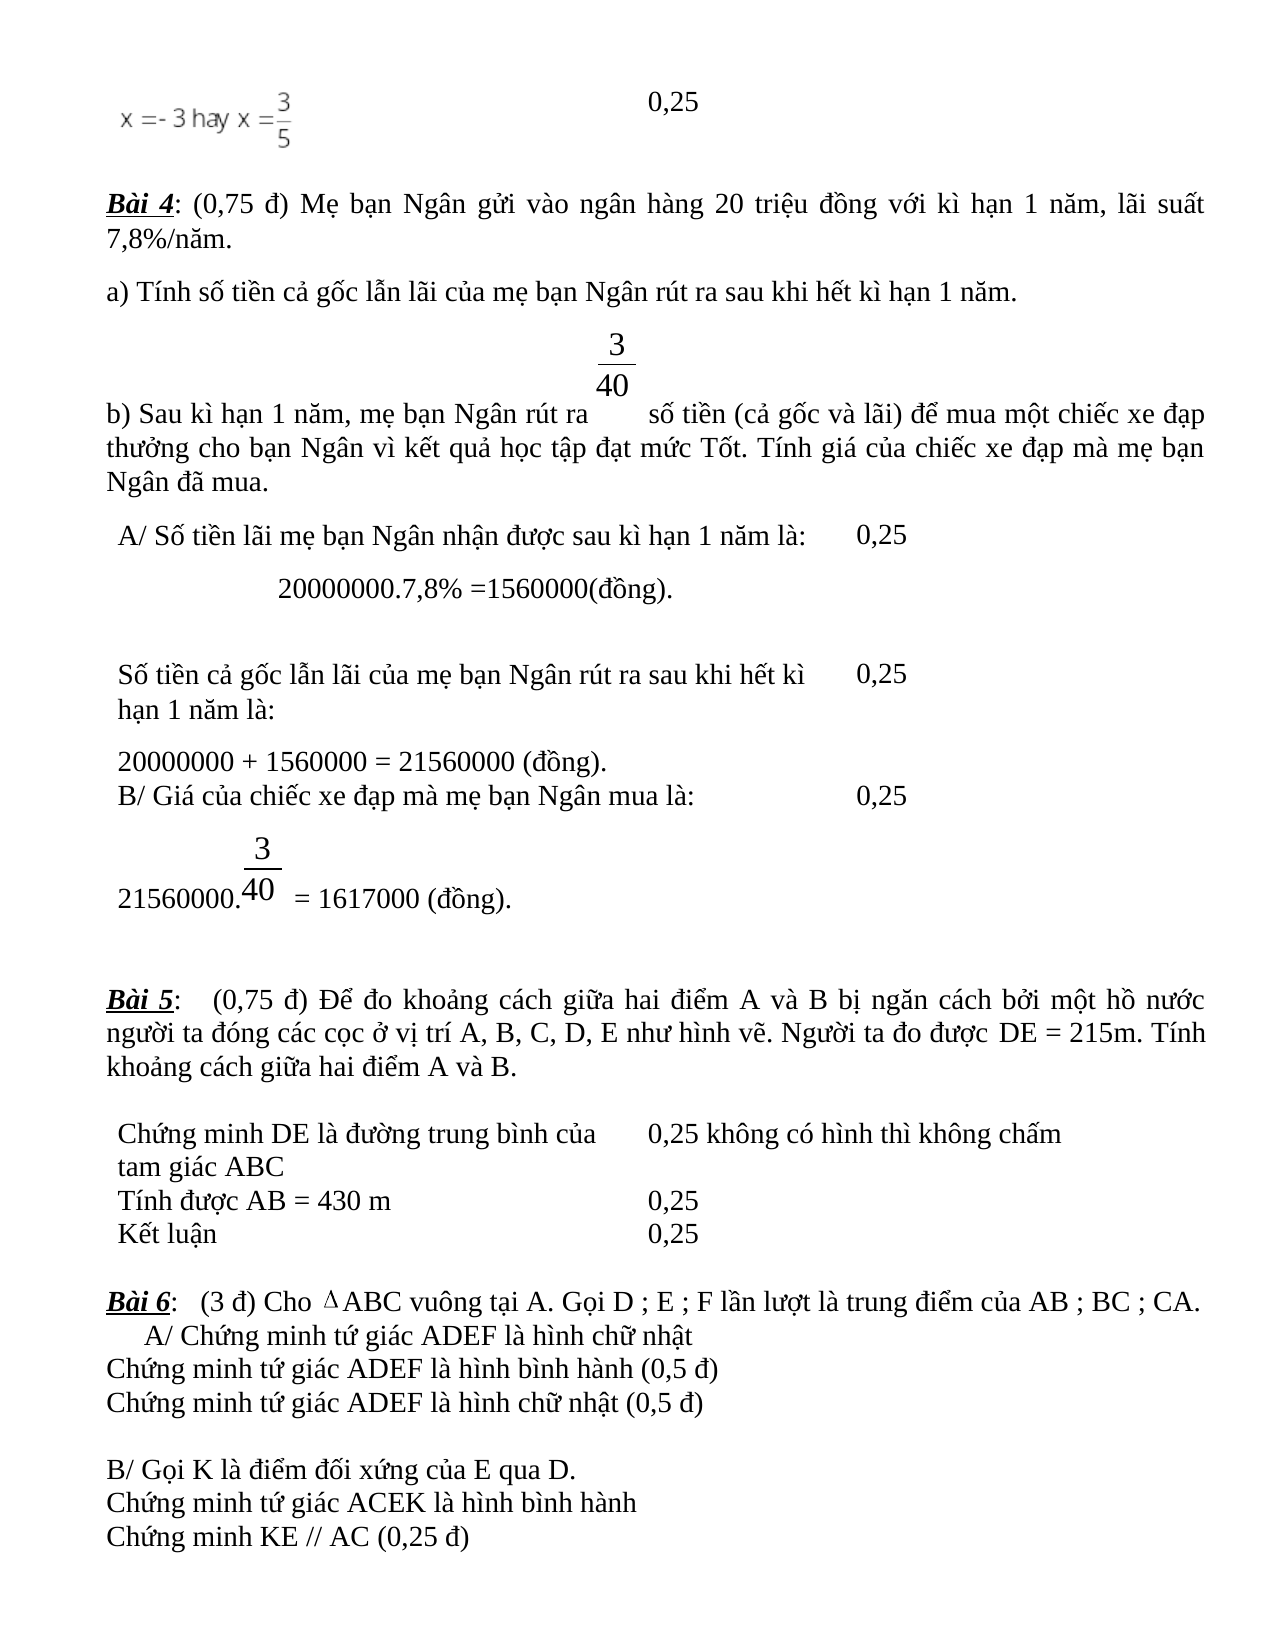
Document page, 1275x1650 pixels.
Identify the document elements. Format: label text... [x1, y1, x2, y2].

table_header A/ Số tiền lãi mẹ bạn Ngân nhận được sau kì hạn 1 năm là: 20000000.7,8% =1560000(đồng). [106, 517, 845, 657]
list A/ Chứng minh tứ giác ADEF là hình chữ nhật [144, 1318, 1206, 1351]
text Chứng minh tứ giác ADEF là hình bình hành (0,5 đ) [106, 1351, 1206, 1385]
table_cell Kết luận [106, 1217, 636, 1250]
table_cell 0,25 [636, 1183, 1167, 1217]
text Bài 4: (0,75 đ) Mẹ bạn Ngân gửi vào ngân hàng 20 triệu đồng với kì hạn 1 năm, lãi suất 7,8%/năm. [106, 186, 1206, 254]
text Bài 5: (0,75 đ) Để đo khoảng cách giữa hai điểm A và B bị ngăn cách bởi một hồ nước người ta đóng các cọc ở vị trí A, B, C, D, E như hình vẽ. Người ta đo được DE = 215m. Tính khoảng cách giữa hai điểm A và B. [106, 982, 1206, 1082]
text a) Tính số tiền cả gốc lẫn lãi của mẹ bạn Ngân rút ra sau khi hết kì hạn 1 năm. [106, 273, 1206, 308]
table_cell Tính được AB = 430 m [106, 1183, 636, 1217]
table_header 0,25 [845, 517, 1167, 657]
table_cell 0,25 [845, 778, 1167, 915]
table_cell [106, 84, 636, 152]
table_cell B/ Giá của chiếc xe đạp mà mẹ bạn Ngân mua là: 21560000. = 1617000 (đồng). [106, 778, 845, 915]
table_header Chứng minh DE là đường trung bình của tam giác ABC [106, 1116, 636, 1183]
table_cell 0,25 [845, 657, 1167, 778]
table_cell 0,25 [636, 1217, 1167, 1250]
table_cell Số tiền cả gốc lẫn lãi của mẹ bạn Ngân rút ra sau khi hết kì hạn 1 năm là: 20000000 + 1560000 = 21560000 (đồng). [106, 657, 845, 778]
table_cell 0,25 [636, 84, 1167, 152]
table_header 0,25 không có hình thì không chấm [636, 1116, 1167, 1183]
text Chứng minh tứ giác ADEF là hình chữ nhật (0,5 đ) [106, 1385, 1206, 1418]
text Bài 6: (3 đ) Cho ABC vuông tại A. Gọi D ; E ; F lần lượt là trung điểm của AB ; BC ; CA. [106, 1284, 1206, 1318]
text b) Sau kì hạn 1 năm, mẹ bạn Ngân rút ra số tiền (cả gốc và lãi) để mua một chiếc xe đạp thưởng cho bạn Ngân vì kết quả học tập đạt mức Tốt. Tính giá của chiếc xe đạp mà mẹ bạn Ngân đã mua. [106, 326, 1206, 498]
text B/ Gọi K là điểm đối xứng của E qua D. [106, 1452, 1206, 1485]
text Chứng minh tứ giác ACEK là hình bình hành [106, 1485, 1206, 1519]
text Chứng minh KE // AC (0,25 đ) [106, 1519, 1206, 1552]
